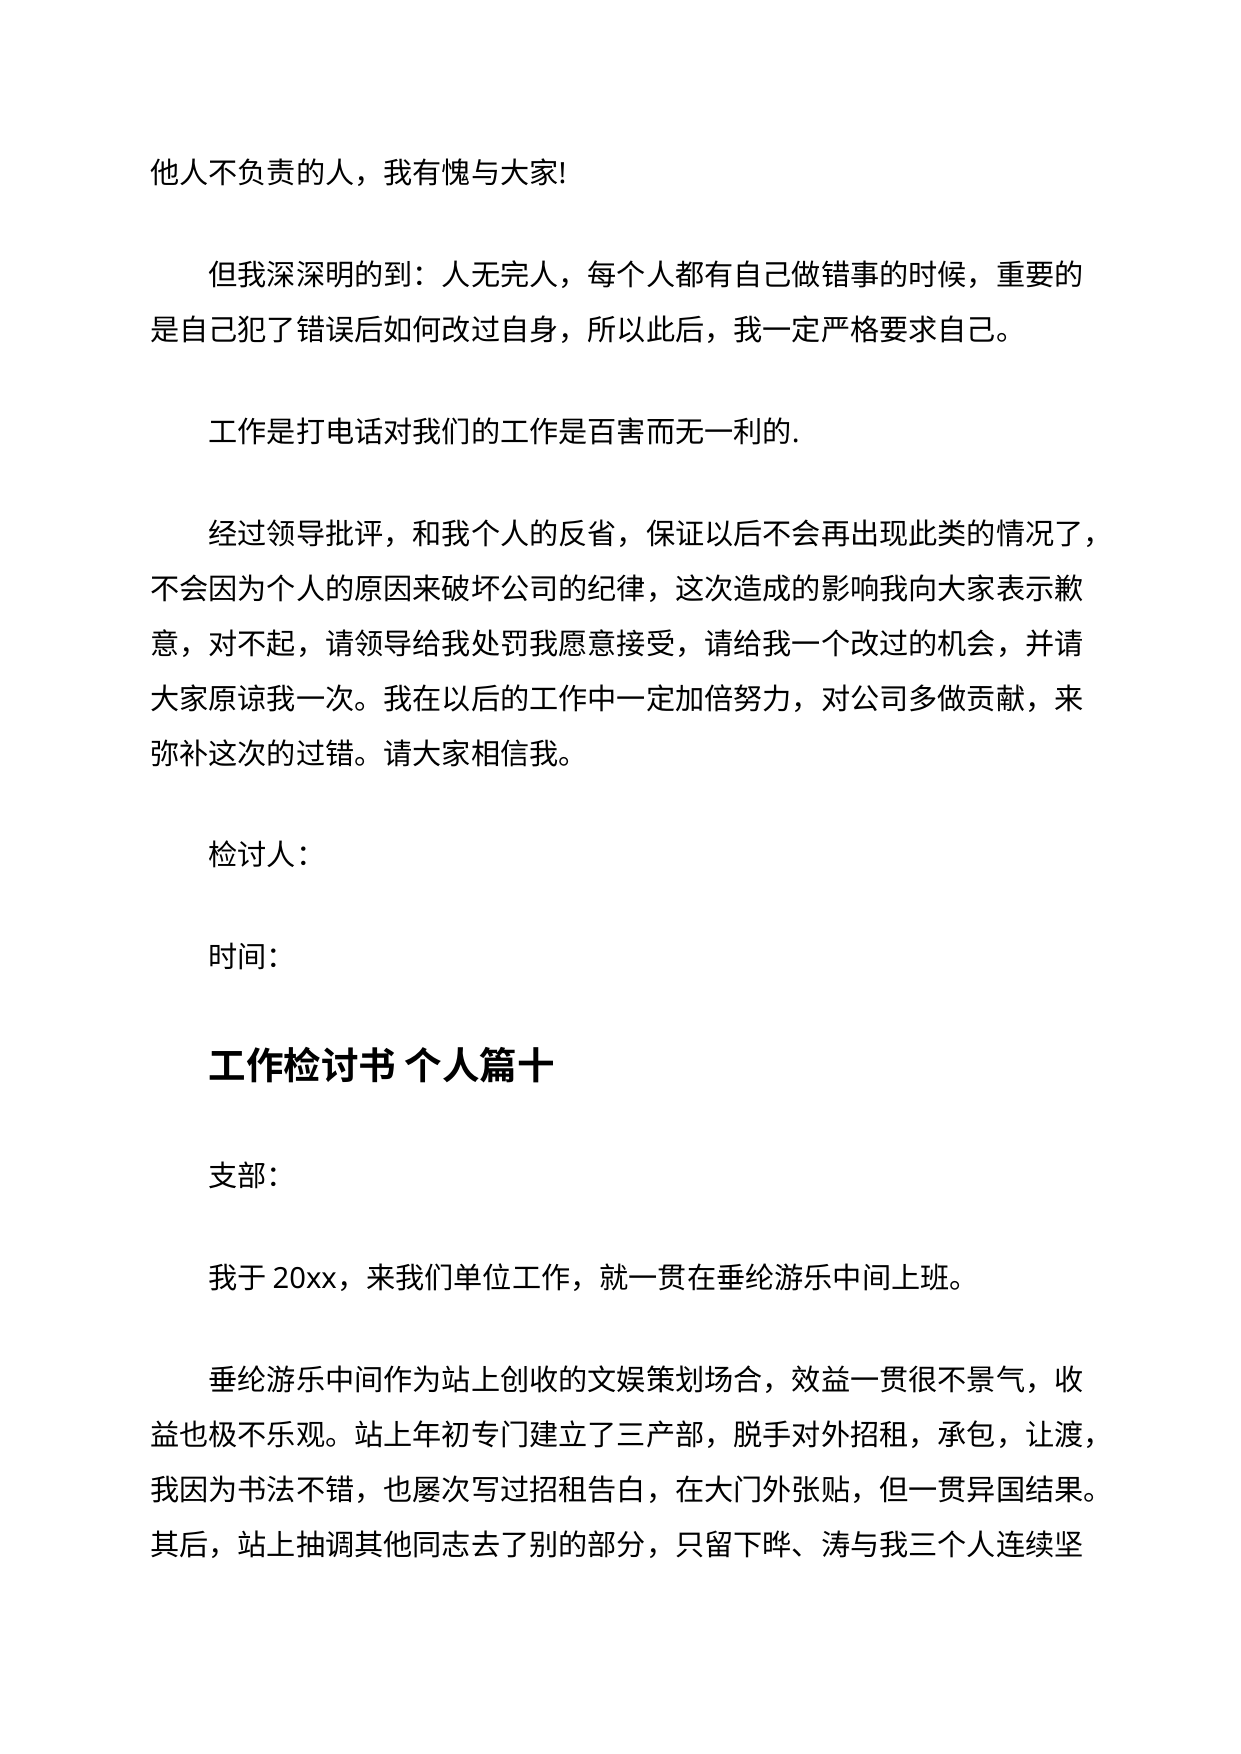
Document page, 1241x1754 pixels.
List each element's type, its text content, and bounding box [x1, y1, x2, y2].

text 工作检讨书 个人篇十 [150, 1036, 1090, 1090]
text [150, 150, 1090, 192]
text 经过领导批评，和我个人的反省，保证以后不会再出现此类的情况了，不会因为个人的原因来破坏公司的纪律，这次造成的影响我向大家表示歉意，对不起，请领导给我处罚我愿意接受，请给我一个改过的机会，并请大家原谅我一次。我在以后的工作中一定加倍努力，对公司多做贡献，来弥补这次的过错。请大家相信我。 [150, 511, 1090, 772]
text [150, 1357, 1090, 1564]
text 检讨人： [150, 832, 1090, 874]
text 我于20xx，来我们单位工作，就一贯在垂纶游乐中间上班。 [150, 1255, 1090, 1297]
text 支部： [150, 1153, 1090, 1195]
text 时间： [150, 934, 1090, 976]
text 但我深深明的到：人无完人，每个人都有自己做错事的时候，重要的是自己犯了错误后如何改过自身，所以此后，我一定严格要求自己。 [150, 252, 1090, 349]
text 工作是打电话对我们的工作是百害而无一利的. [150, 409, 1090, 451]
